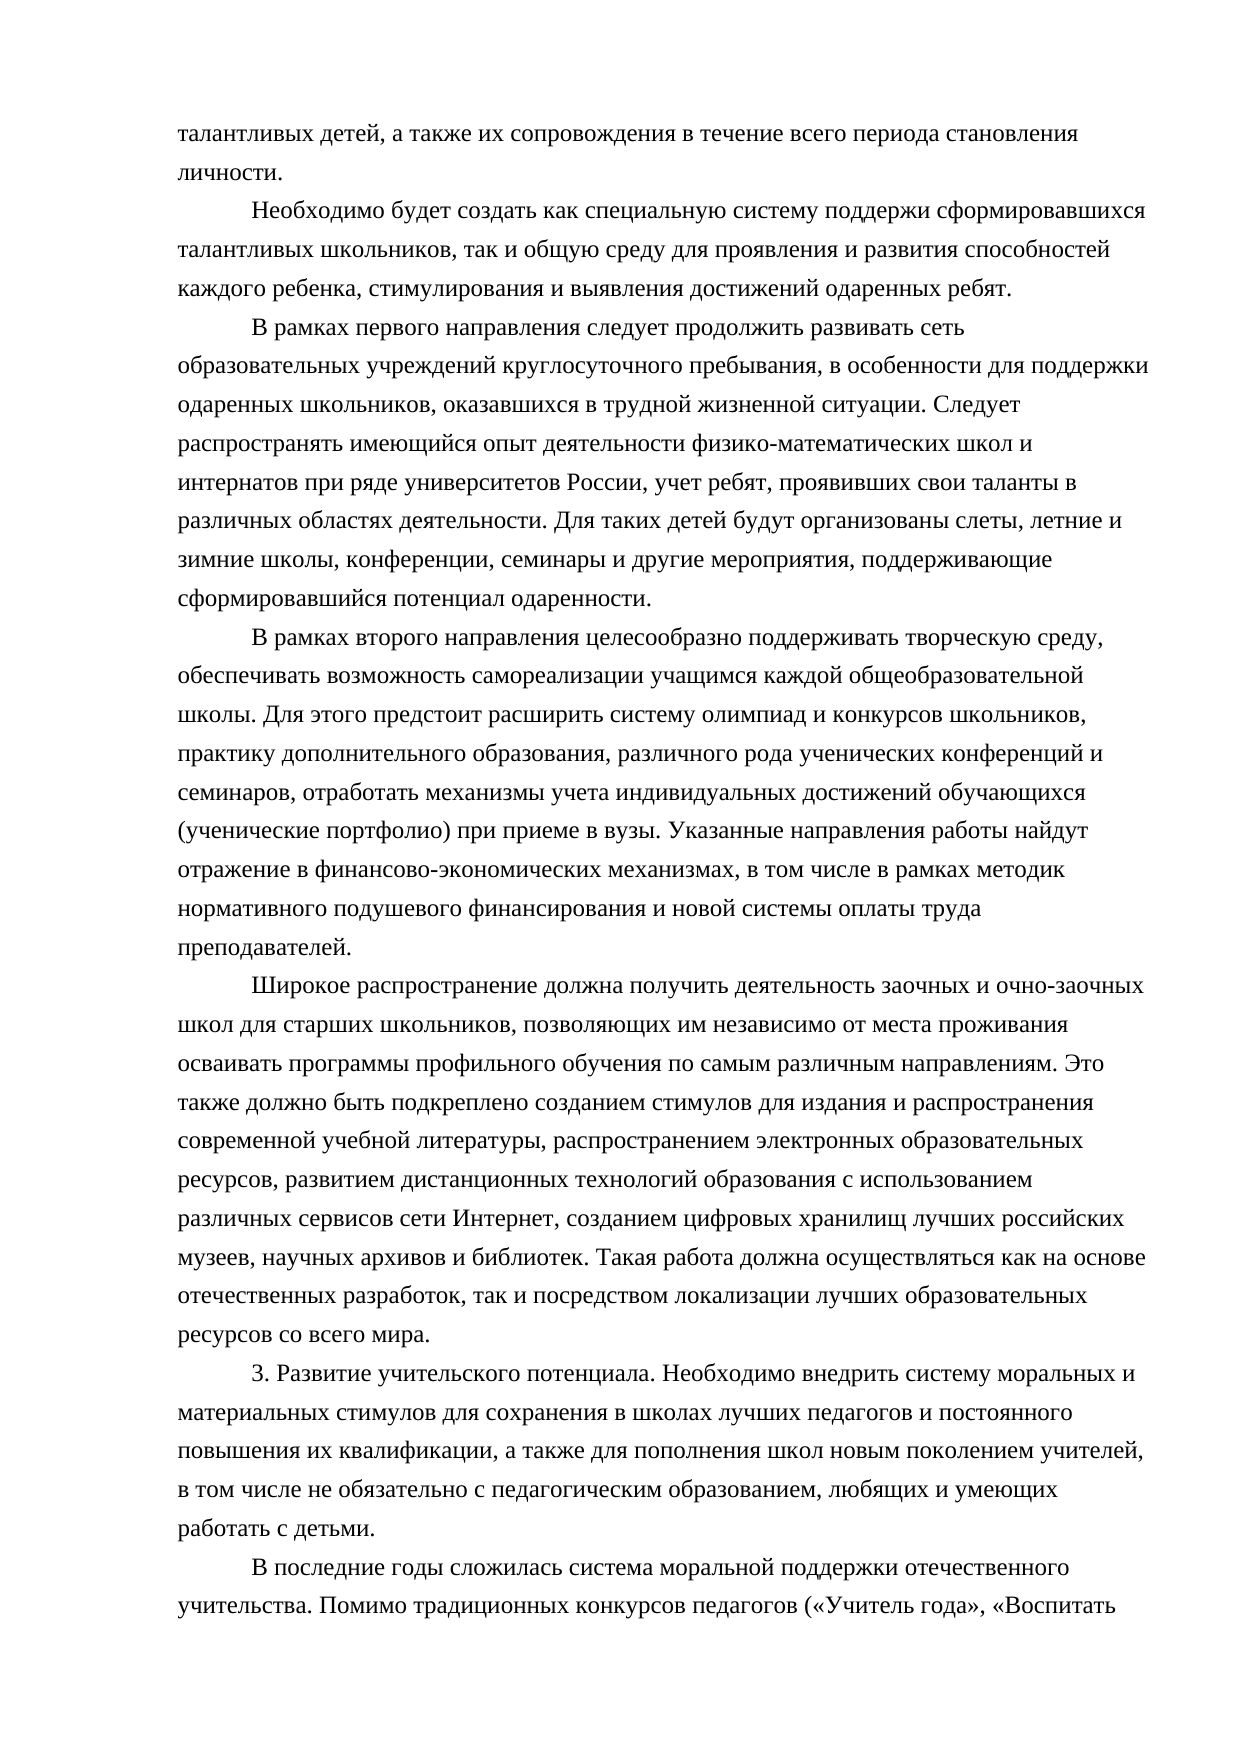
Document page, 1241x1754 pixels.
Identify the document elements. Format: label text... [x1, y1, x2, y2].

text В рамках второго направления целесообразно поддерживать творческую среду, обеспечивать возможность самореализации учащимся каждой общеобразовательной школы. Для этого предстоит расширить систему олимпиад и конкурсов школьников, практику дополнительного образования, различного рода ученических конференций и семинаров, отработать механизмы учета индивидуальных достижений обучающихся (ученические портфолио) при приеме в вузы. Указанные направления работы найдут отражение в финансово-экономических механизмах, в том числе в рамках методик нормативного подушевого финансирования и новой системы оплаты труда преподавателей. [177, 622, 1152, 961]
text Широкое распространение должна получить деятельность заочных и очно-заочных школ для старших школьников, позволяющих им независимо от места проживания осваивать программы профильного обучения по самым различным направлениям. Это также должно быть подкреплено созданием стимулов для издания и распространения современной учебной литературы, распространением электронных образовательных ресурсов, развитием дистанционных технологий образования с использованием различных сервисов сети Интернет, созданием цифровых хранилищ лучших российских музеев, научных архивов и библиотек. Такая работа должна осуществляться как на основе отечественных разработок, так и посредством локализации лучших образовательных ресурсов со всего мира. [177, 971, 1152, 1348]
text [177, 118, 1152, 186]
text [177, 1552, 1152, 1619]
text 3. Развитие учительского потенциала. Необходимо внедрить систему моральных и материальных стимулов для сохранения в школах лучших педагогов и постоянного повышения их квалификации, а также для пополнения школ новым поколением учителей, в том числе не обязательно с педагогическим образованием, любящих и умеющих работать с детьми. [177, 1358, 1152, 1542]
text Необходимо будет создать как специальную систему поддержи сформировавшихся талантливых школьников, так и общую среду для проявления и развития способностей каждого ребенка, стимулирования и выявления достижений одаренных ребят. [177, 196, 1152, 302]
text В рамках первого направления следует продолжить развивать сеть образовательных учреждений круглосуточного пребывания, в особенности для поддержки одаренных школьников, оказавшихся в трудной жизненной ситуации. Следует распространять имеющийся опыт деятельности физико-математических школ и интернатов при ряде университетов России, учет ребят, проявивших свои таланты в различных областях деятельности. Для таких детей будут организованы слеты, летние и зимние школы, конференции, семинары и другие мероприятия, поддерживающие сформировавшийся потенциал одаренности. [177, 312, 1152, 612]
